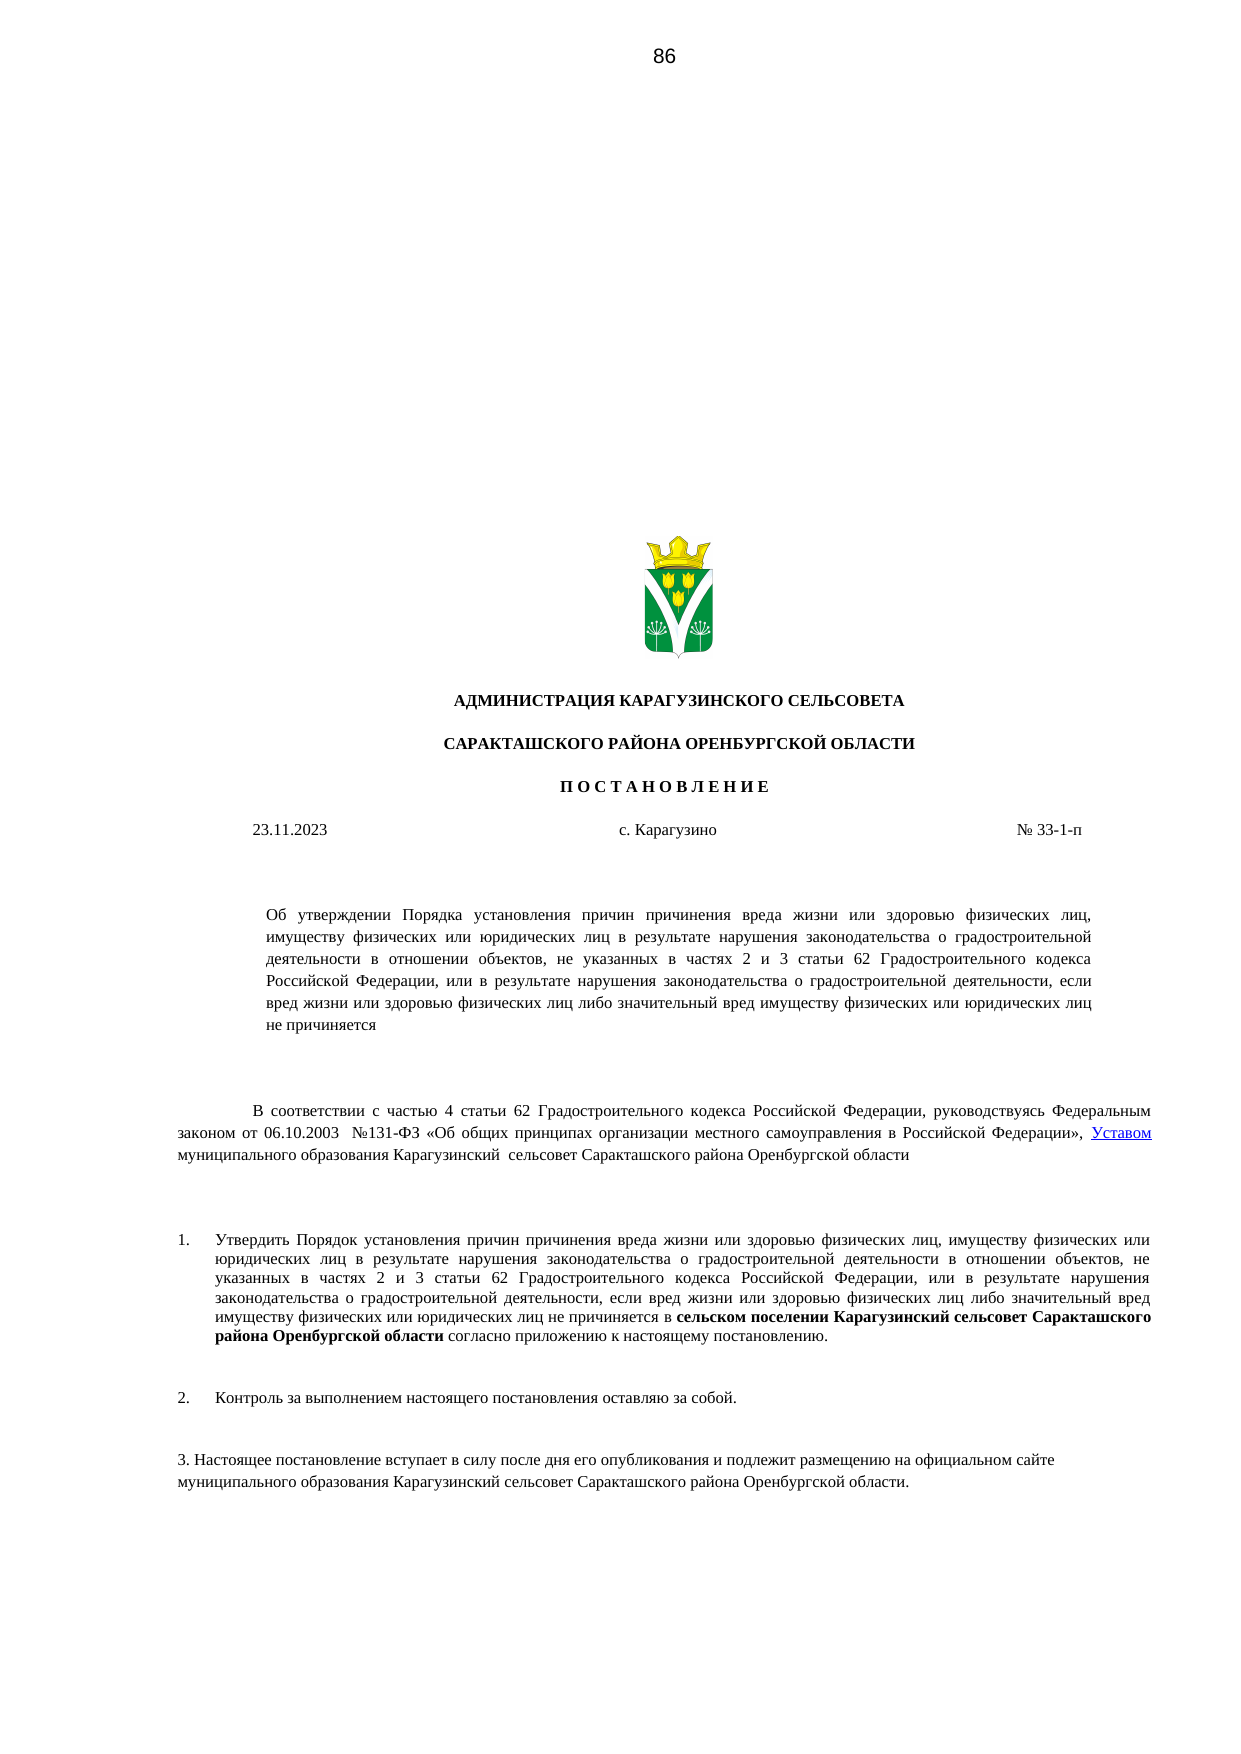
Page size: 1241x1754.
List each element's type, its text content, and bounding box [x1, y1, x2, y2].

text АДМИНИСТРАЦИЯ КАРАГУЗИНСКОГО СЕЛЬСОВЕТА [177, 691, 1181, 710]
list Контроль за выполнением настоящего постановления оставляю за собой. [177, 1388, 1157, 1407]
text П О С Т А Н О В Л Е Н И Е [177, 776, 1152, 796]
text САРАКТАШСКОГО РАЙОНА ОРЕНБУРГСКОЙ ОБЛАСТИ [177, 734, 1181, 753]
list Утвердить Порядок установления причин причинения вреда жизни или здоровью физических лиц, имуществу физических или юридических лиц в результате нарушения законодательства о градостроительной деятельности в отношении объектов, не указанных в частях 2 и 3 статьи 62 Градостроительного кодекса Российской Федерации, или в результате нарушения законодательства о градостроительной деятельности, если вред жизни или здоровью физических лиц либо значительный вред имуществу физических или юридических лиц не причиняется в сельском поселении Карагузинский сельсовет Саракташского района Оренбургской области согласно приложению к настоящему постановлению. [177, 1230, 1152, 1345]
text 3. Настоящее постановление вступает в силу после дня его опубликования и подлежит размещению на официальном сайте муниципального образования Карагузинский сельсовет Саракташского района Оренбургской области. [177, 1450, 1152, 1491]
text Об утверждении Порядка установления причин причинения вреда жизни или здоровью физических лиц, имуществу физических или юридических лиц в результате нарушения законодательства о градостроительной деятельности в отношении объектов, не указанных в частях 2 и 3 статьи 62 Градостроительного кодекса Российской Федерации, или в результате нарушения законодательства о градостроительной деятельности, если вред жизни или здоровью физических лиц либо значительный вред имуществу физических или юридических лиц не причиняется [266, 905, 1093, 1034]
text В соответствии с частью 4 статьи 62 Градостроительного кодекса Российской Федерации, руководствуясь Федеральным законом от 06.10.2003 №131-ФЗ «Об общих принципах организации местного самоуправления в Российской Федерации», Уставом муниципального образования Карагузинский сельсовет Саракташского района Оренбургской области [177, 1100, 1152, 1163]
picture [644, 536, 713, 659]
text 23.11.2023 с. Карагузино № 33-1-п [177, 819, 1181, 838]
